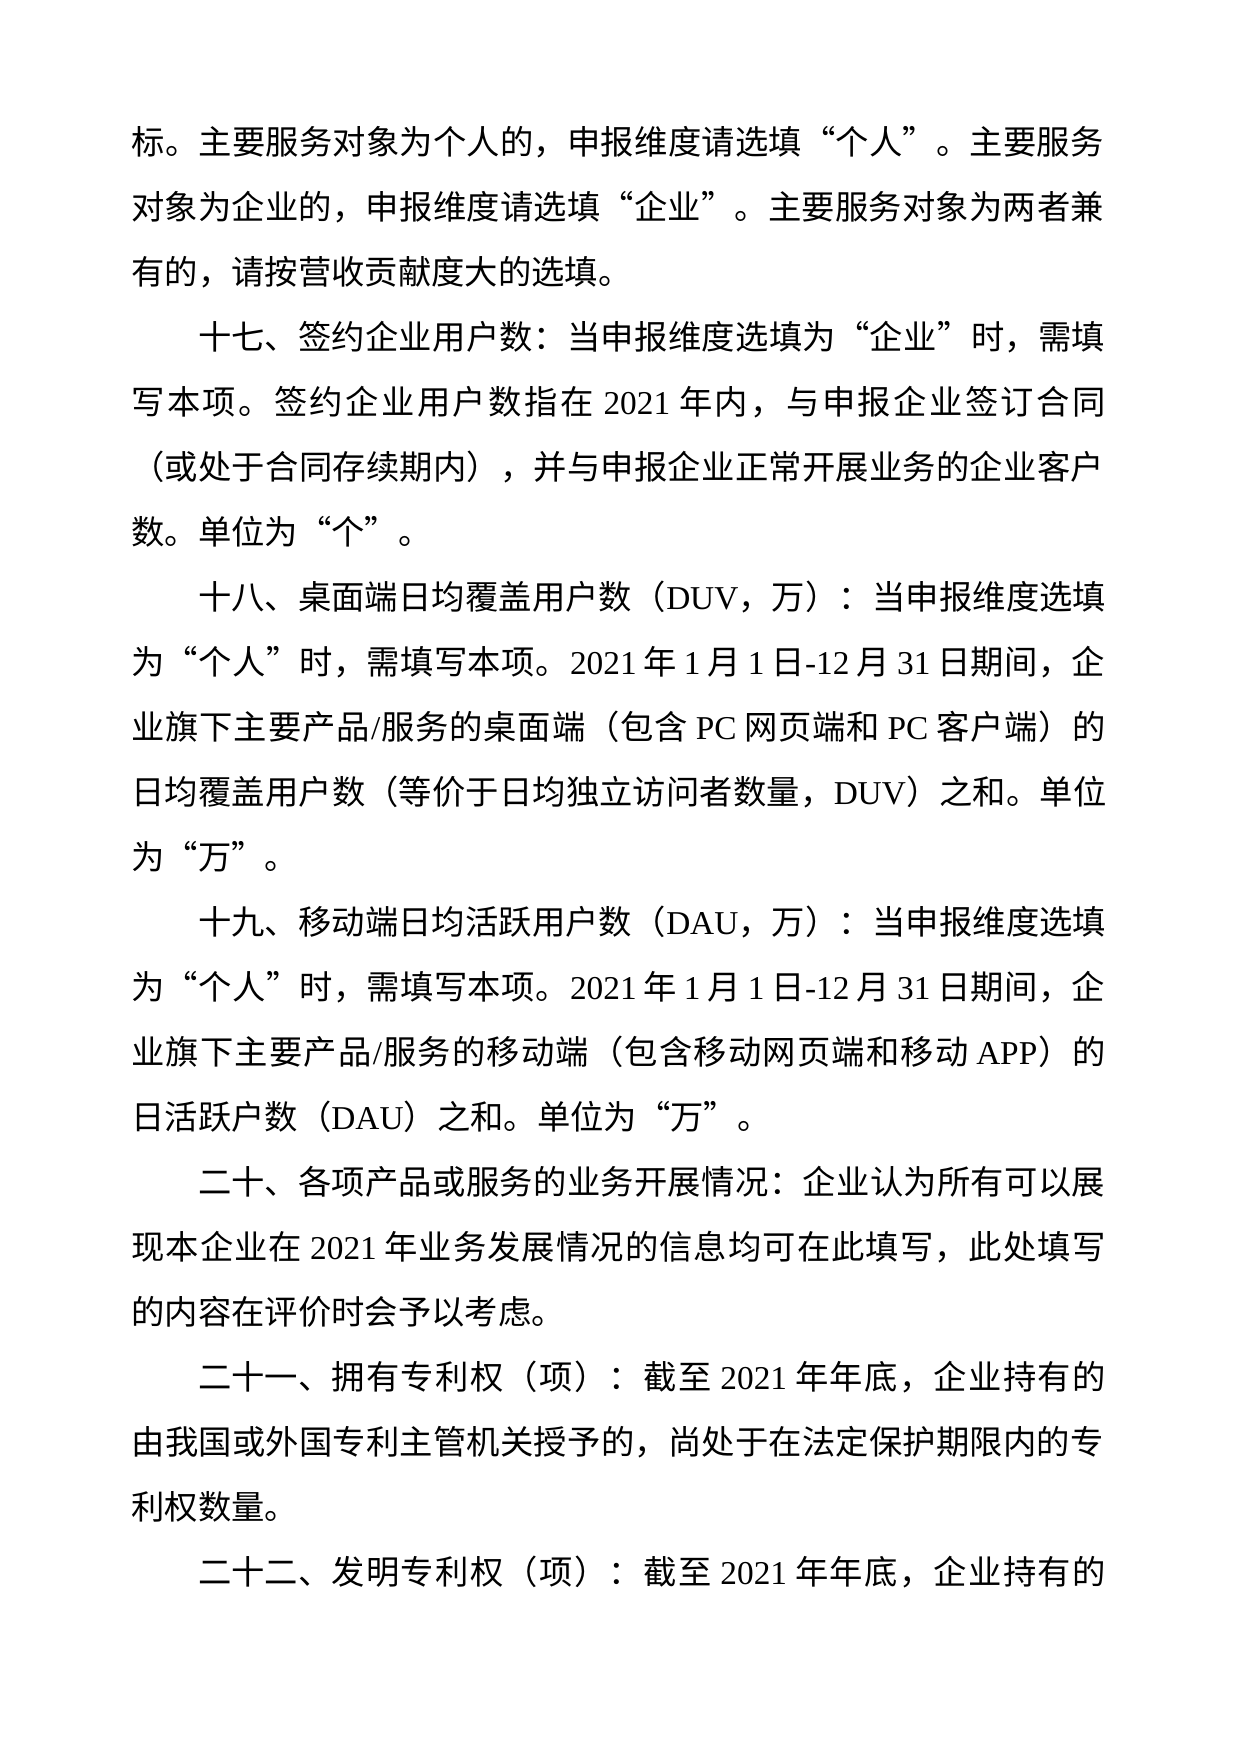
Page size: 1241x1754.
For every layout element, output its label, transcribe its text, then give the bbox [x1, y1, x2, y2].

list 各项产品或服务的业务开展情况：企业认为所有可以展现本企业在2021年业务发展情况的信息均可在此填写，此处填写的内容在评价时会予以考虑。 [131, 1148, 1106, 1343]
list 移动端日均活跃用户数（DAU，万）：当申报维度选填为“个人”时，需填写本项。2021年1月1日-12月31日期间，企业旗下主要产品/服务的移动端（包含移动网页端和移动APP）的日活跃户数（DAU）之和。单位为“万”。 [131, 888, 1106, 1148]
list 拥有专利权（项）：截至2021年年底，企业持有的由我国或外国专利主管机关授予的，尚处于在法定保护期限内的专利权数量。 [131, 1343, 1106, 1538]
list 桌面端日均覆盖用户数（DUV，万）：当申报维度选填为“个人”时，需填写本项。2021年1月1日-12月31日期间，企业旗下主要产品/服务的桌面端（包含PC网页端和PC客户端）的日均覆盖用户数（等价于日均独立访问者数量，DUV）之和。单位为“万”。 [131, 563, 1106, 888]
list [131, 1538, 1106, 1603]
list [131, 108, 1106, 303]
list 签约企业用户数：当申报维度选填为“企业”时，需填写本项。签约企业用户数指在2021年内，与申报企业签订合同（或处于合同存续期内），并与申报企业正常开展业务的企业客户数。单位为“个”。 [131, 303, 1106, 563]
